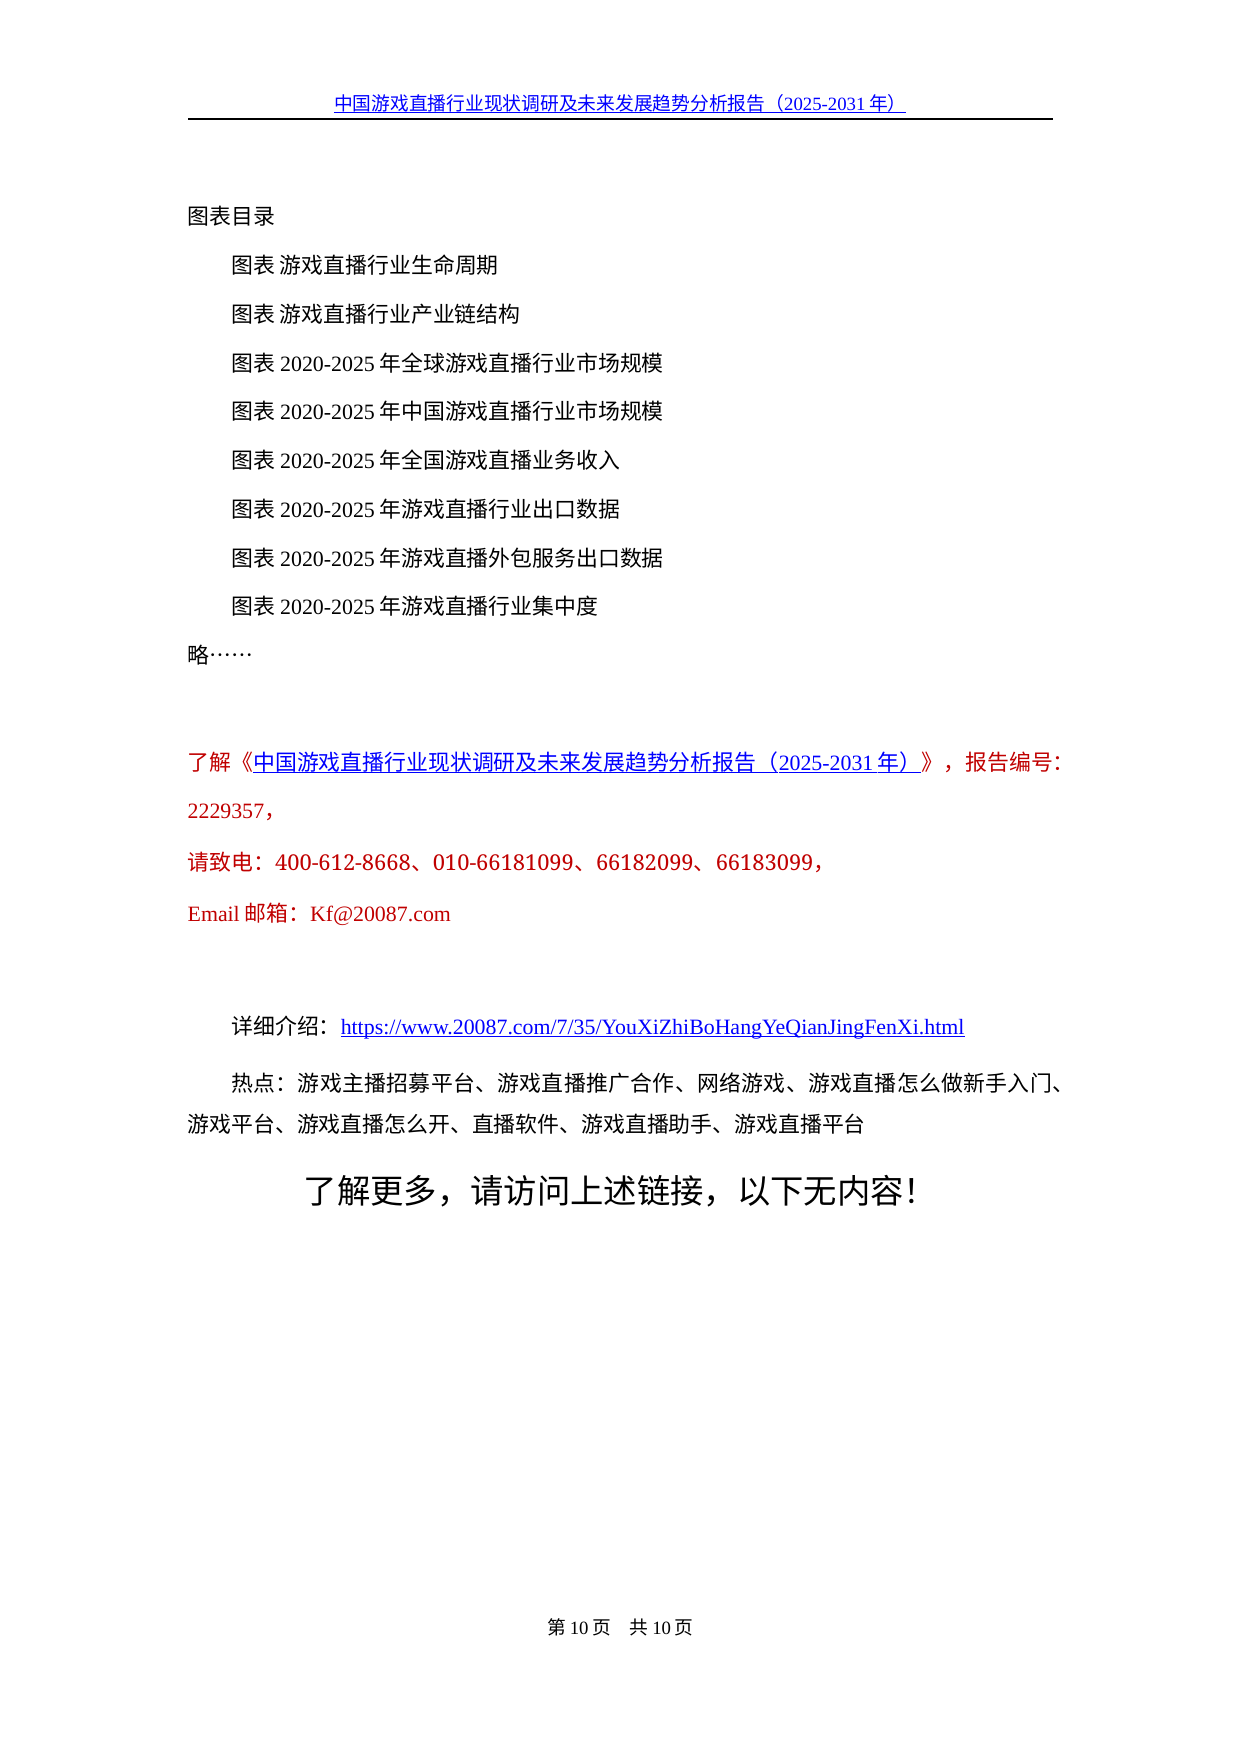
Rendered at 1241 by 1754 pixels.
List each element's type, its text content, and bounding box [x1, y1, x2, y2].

text 了解《中国游戏直播行业现状调研及未来发展趋势分析报告（2025-2031年）》，报告编号：2229357， [187, 744, 1053, 825]
title 了解更多，请访问上述链接，以下无内容！ [187, 1156, 1053, 1221]
text 请致电：400-612-8668、010-66181099、66182099、66183099， [187, 844, 1053, 877]
text 详细介绍：https://www.20087.com/7/35/YouXiZhiBoHangYeQianJingFenXi.html [187, 1009, 1053, 1041]
text 热点：游戏主播招募平台、游戏直播推广合作、网络游戏、游戏直播怎么做新手入门、游戏平台、游戏直播怎么开、直播软件、游戏直播助手、游戏直播平台 [187, 1066, 1053, 1139]
text Email邮箱：Kf@20087.com [187, 896, 1053, 928]
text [187, 150, 1053, 670]
